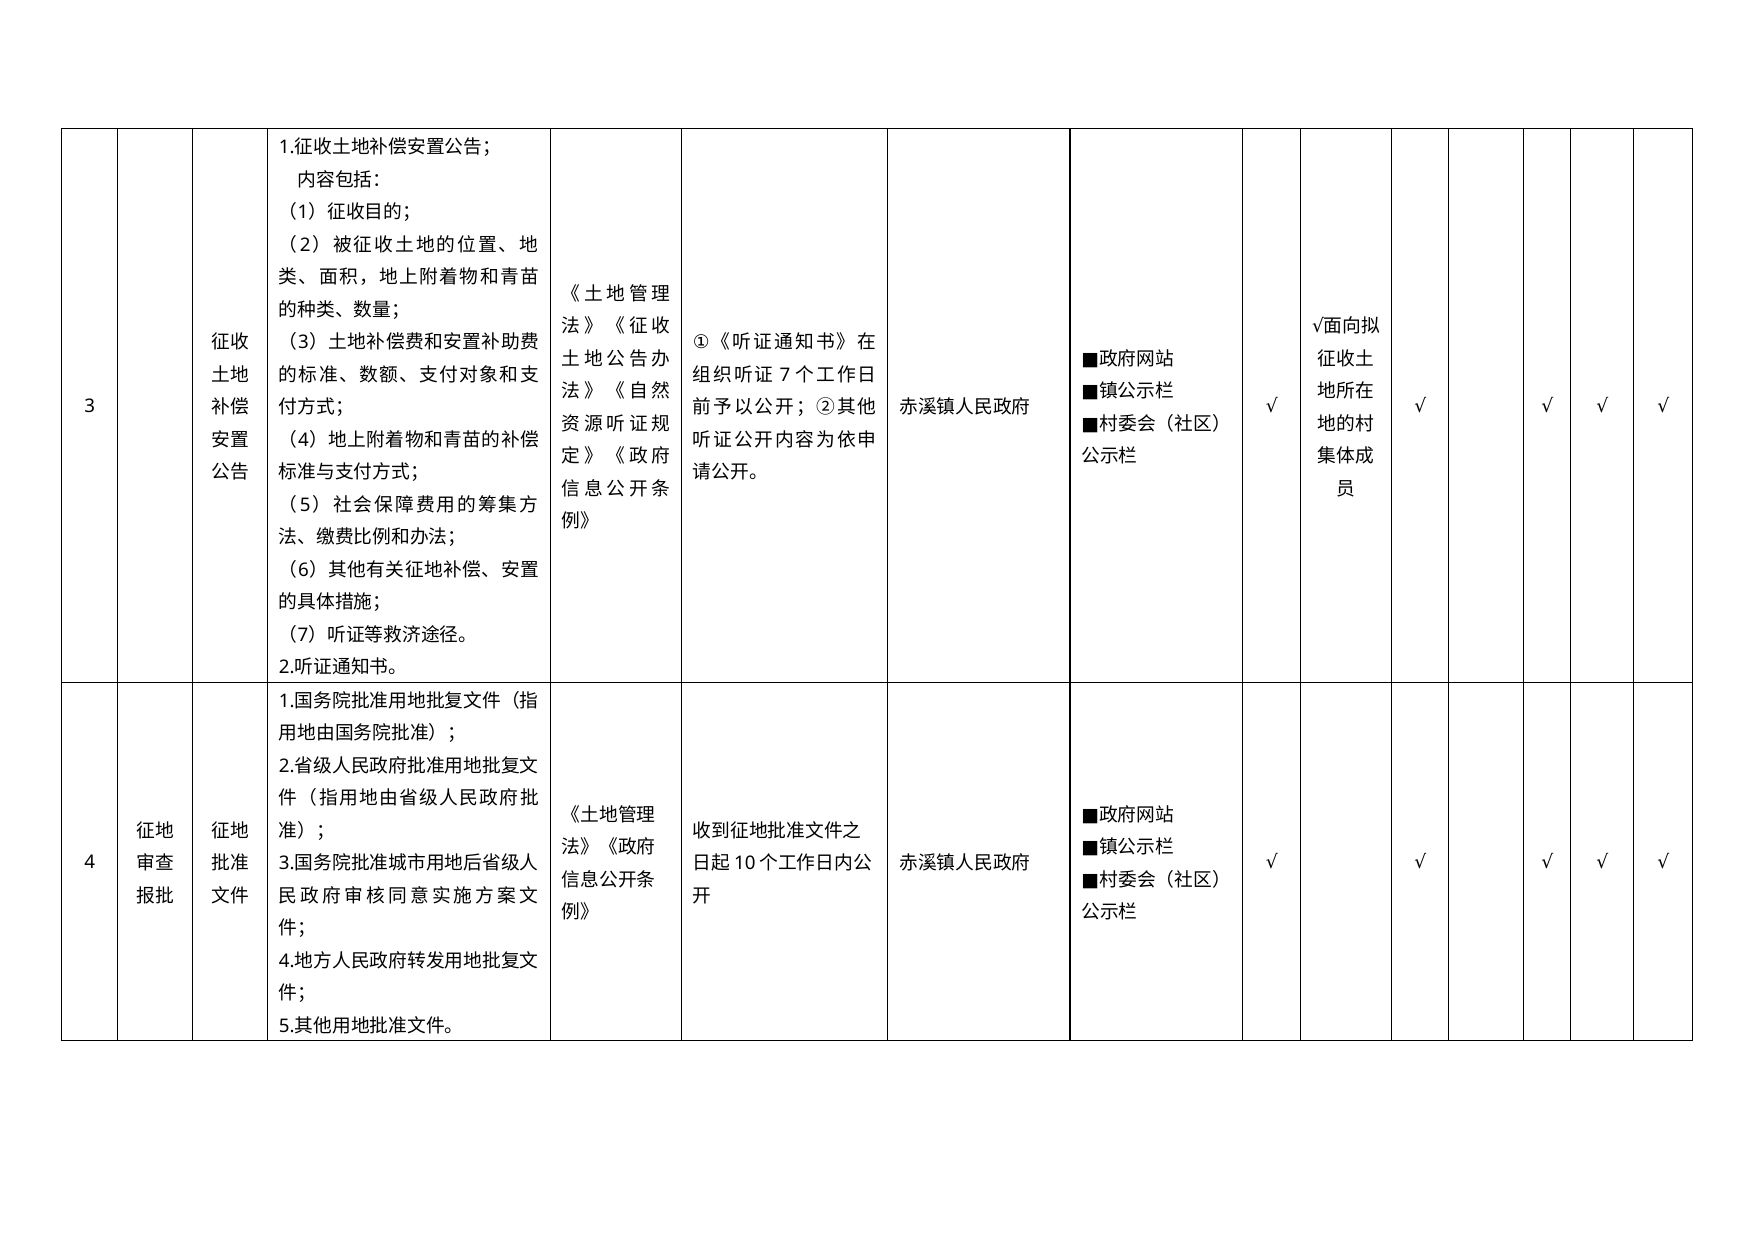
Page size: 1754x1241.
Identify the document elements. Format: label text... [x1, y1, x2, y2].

table_cell 赤溪镇人民政府 [888, 129, 1069, 682]
table_cell √ [1634, 129, 1692, 682]
table_cell √ [1524, 683, 1570, 1040]
table_cell ■政府网站 ■镇公示栏 ■村委会（社区）公示栏 [1071, 129, 1242, 682]
table_cell 赤溪镇人民政府 [888, 683, 1069, 1040]
table_cell √ [1392, 129, 1448, 682]
table_cell √ [1571, 683, 1633, 1040]
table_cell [682, 683, 887, 1040]
table_cell 《土地管理法》《政府信息公开条例》 [551, 683, 681, 1040]
table_cell √面向拟征收土地所在地的村集体成员 [1301, 129, 1391, 682]
table_cell 4 [62, 683, 117, 1040]
table_cell ①《听证通知书》在组织听证7个工作日前予以公开；②其他听证公开内容为依申请公开。 [682, 129, 887, 682]
table_cell √ [1634, 683, 1692, 1040]
table_cell √ [1243, 129, 1300, 682]
table_cell 1.国务院批准用地批复文件（指用地由国务院批准）； 2.省级人民政府批准用地批复文件（指用地由省级人民政府批准）； 3.国务院批准城市用地后省级人民政府审核同意实施方案文件； 4.地方人民政府转发用地批复文件； 5.其他用地批准文件。 [268, 683, 550, 1040]
table_cell 3 [62, 129, 117, 682]
table_cell 征地批准文件 [193, 683, 267, 1040]
table_cell 《土地管理法》《征收土地公告办法》《自然资源听证规定》《政府信息公开条例》 [551, 129, 681, 682]
table_cell √ [1392, 683, 1448, 1040]
table_cell √ [1524, 129, 1570, 682]
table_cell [1071, 683, 1242, 1040]
table_cell 征收土地补偿安置公告 [193, 129, 267, 682]
table_cell [1449, 129, 1523, 682]
table_cell [1301, 683, 1391, 1040]
table_cell √ [1571, 129, 1633, 682]
table_cell [1449, 683, 1523, 1040]
table_cell √ [1243, 683, 1300, 1040]
table_cell 征收土地补偿安置公告； 内容包括： （1）征收目的； （2）被征收土地的位置、地类、面积，地上附着物和青苗的种类、数量； （3）土地补偿费和安置补助费的标准、数额、支付对象和支付方式； （4）地上附着物和青苗的补偿标准与支付方式； （5）社会保障费用的筹集方法、缴费比例和办法； （6）其他有关征地补偿、安置的具体措施； （7）听证等救济途径。 2.听证通知书。 [268, 129, 550, 682]
table_cell 征地审查报批 [118, 683, 192, 1040]
